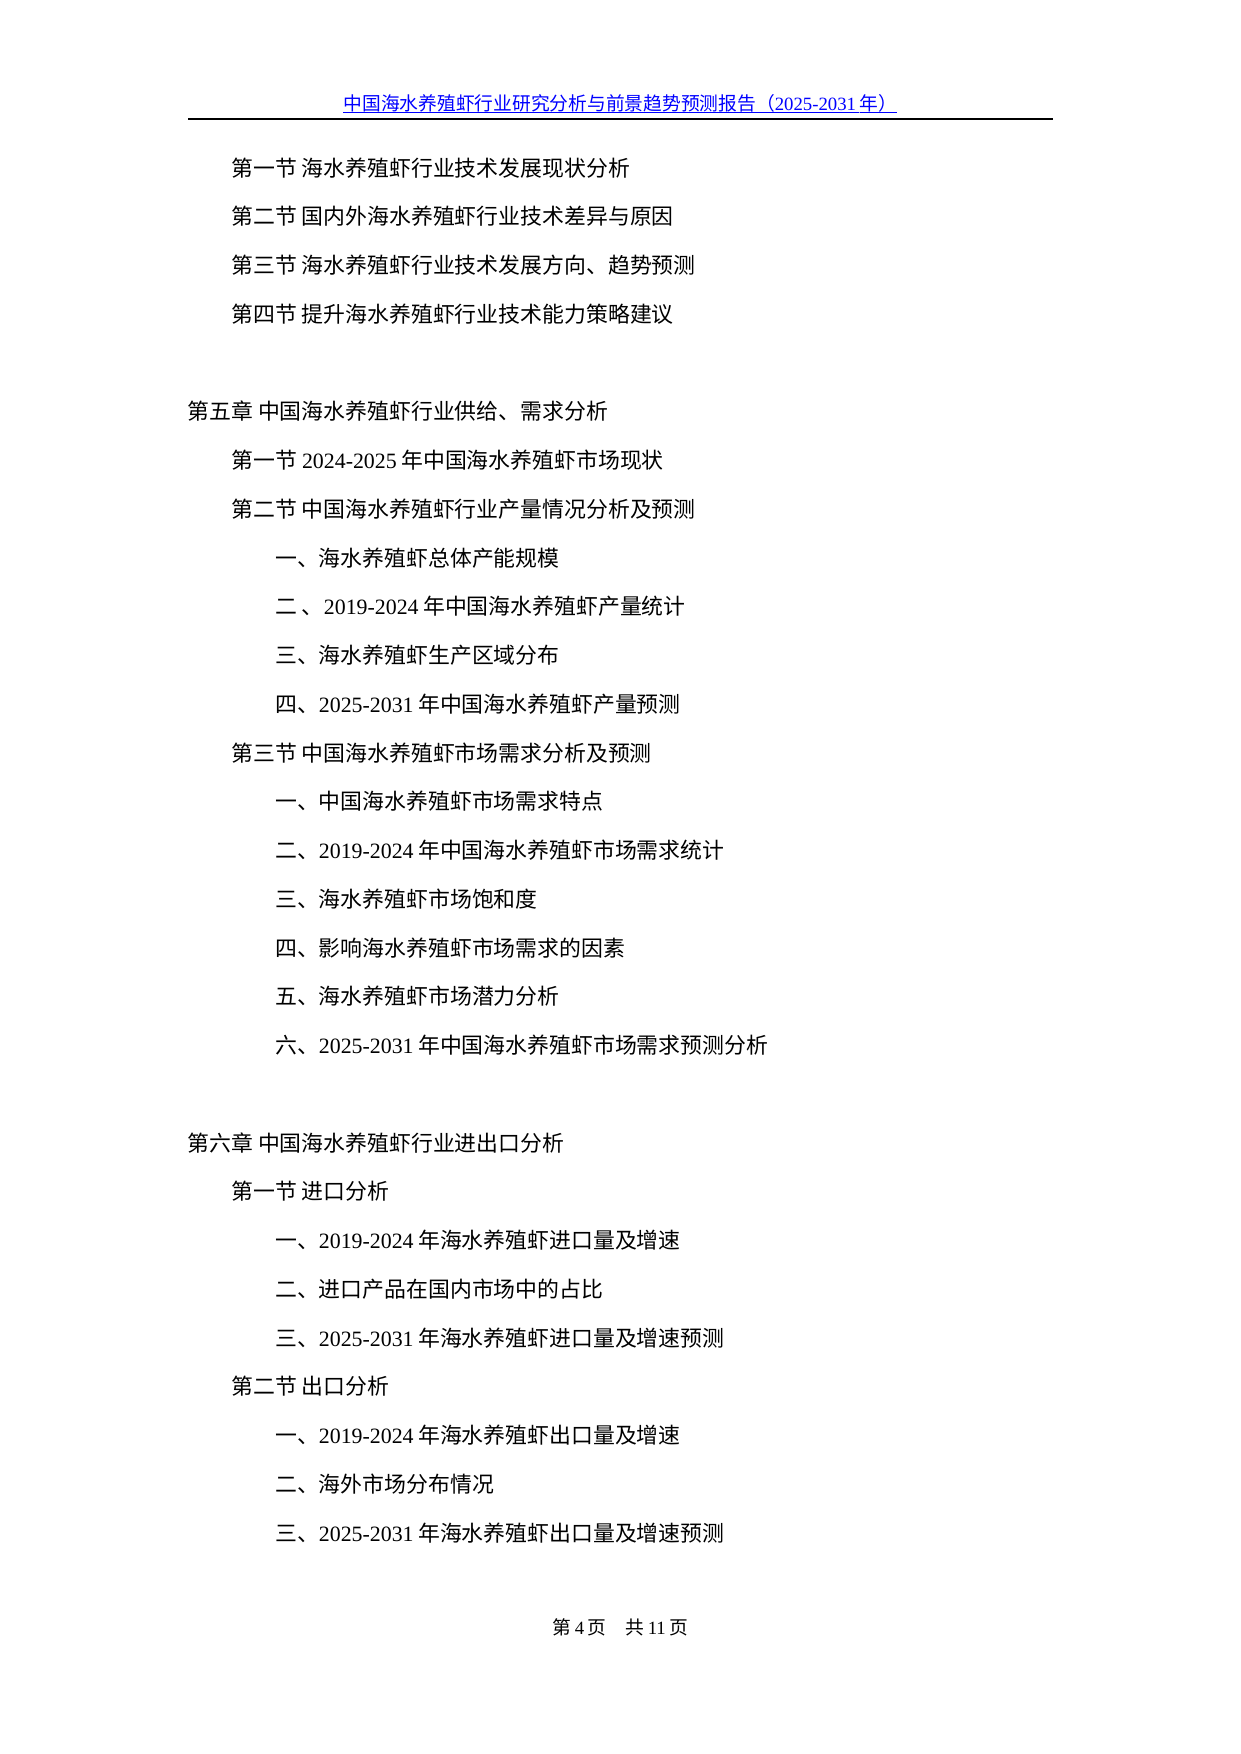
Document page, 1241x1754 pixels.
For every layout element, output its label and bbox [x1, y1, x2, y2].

text [187, 150, 1053, 1548]
